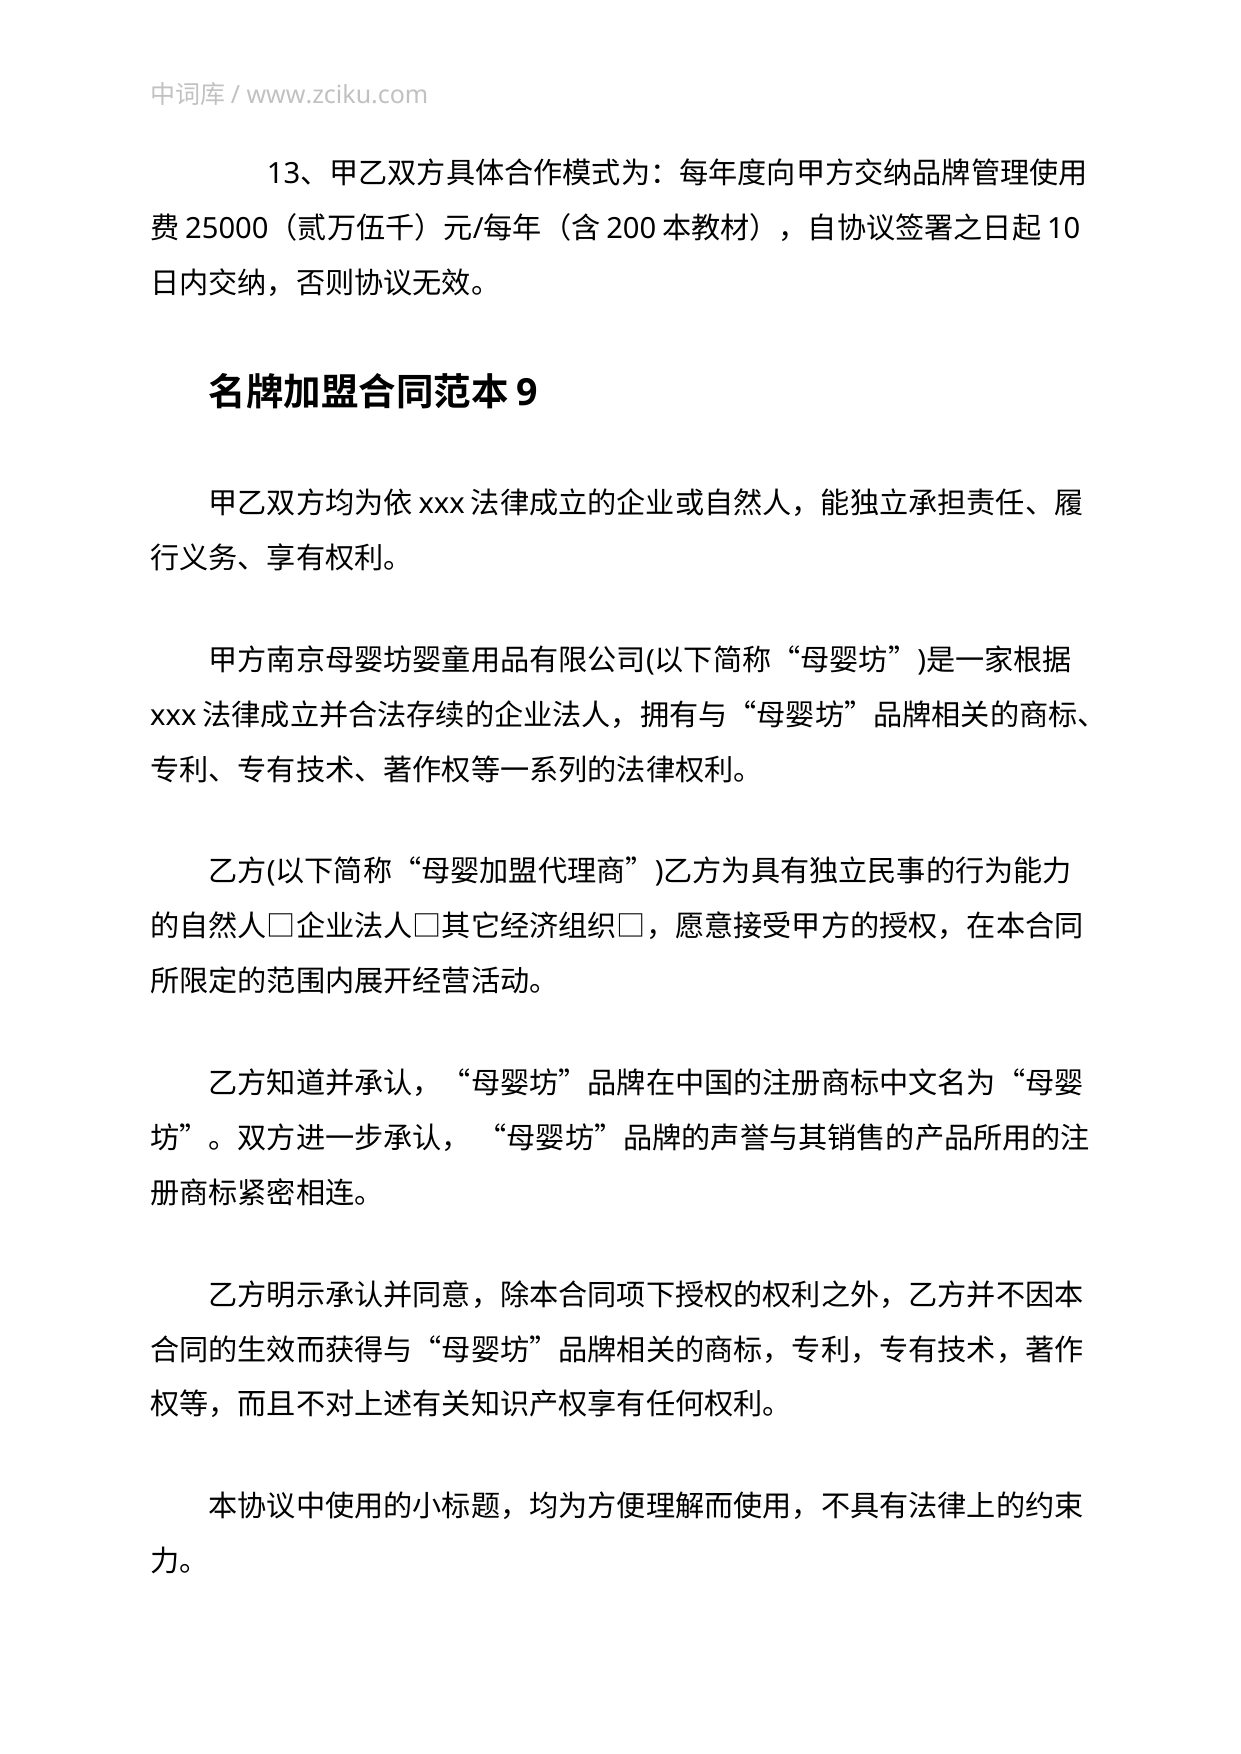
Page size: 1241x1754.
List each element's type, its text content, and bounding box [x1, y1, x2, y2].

text 乙方明示承认并同意，除本合同项下授权的权利之外，乙方并不因本合同的生效而获得与“母婴坊”品牌相关的商标，专利，专有技术，著作权等，而且不对上述有关知识产权享有任何权利。 [150, 1271, 1090, 1423]
text 乙方(以下简称“母婴加盟代理商”)乙方为具有独立民事的行为能力的自然人□企业法人□其它经济组织□，愿意接受甲方的授权，在本合同所限定的范围内展开经营活动。 [150, 848, 1090, 1000]
text 名牌加盟合同范本9 [150, 362, 1090, 416]
text 13、甲乙双方具体合作模式为：每年度向甲方交纳品牌管理使用费25000（贰万伍千）元/每年（含200本教材），自协议签署之日起10日内交纳，否则协议无效。 [150, 150, 1090, 302]
text 甲方南京母婴坊婴童用品有限公司(以下简称“母婴坊”)是一家根据xxx法律成立并合法存续的企业法人，拥有与“母婴坊”品牌相关的商标、专利、专有技术、著作权等一系列的法律权利。 [150, 636, 1090, 788]
text 甲乙双方均为依xxx法律成立的企业或自然人，能独立承担责任、履行义务、享有权利。 [150, 479, 1090, 577]
text 本协议中使用的小标题，均为方便理解而使用，不具有法律上的约束力。 [150, 1483, 1090, 1580]
text 乙方知道并承认，“母婴坊”品牌在中国的注册商标中文名为“母婴坊”。双方进一步承认， “母婴坊”品牌的声誉与其销售的产品所用的注册商标紧密相连。 [150, 1059, 1090, 1212]
